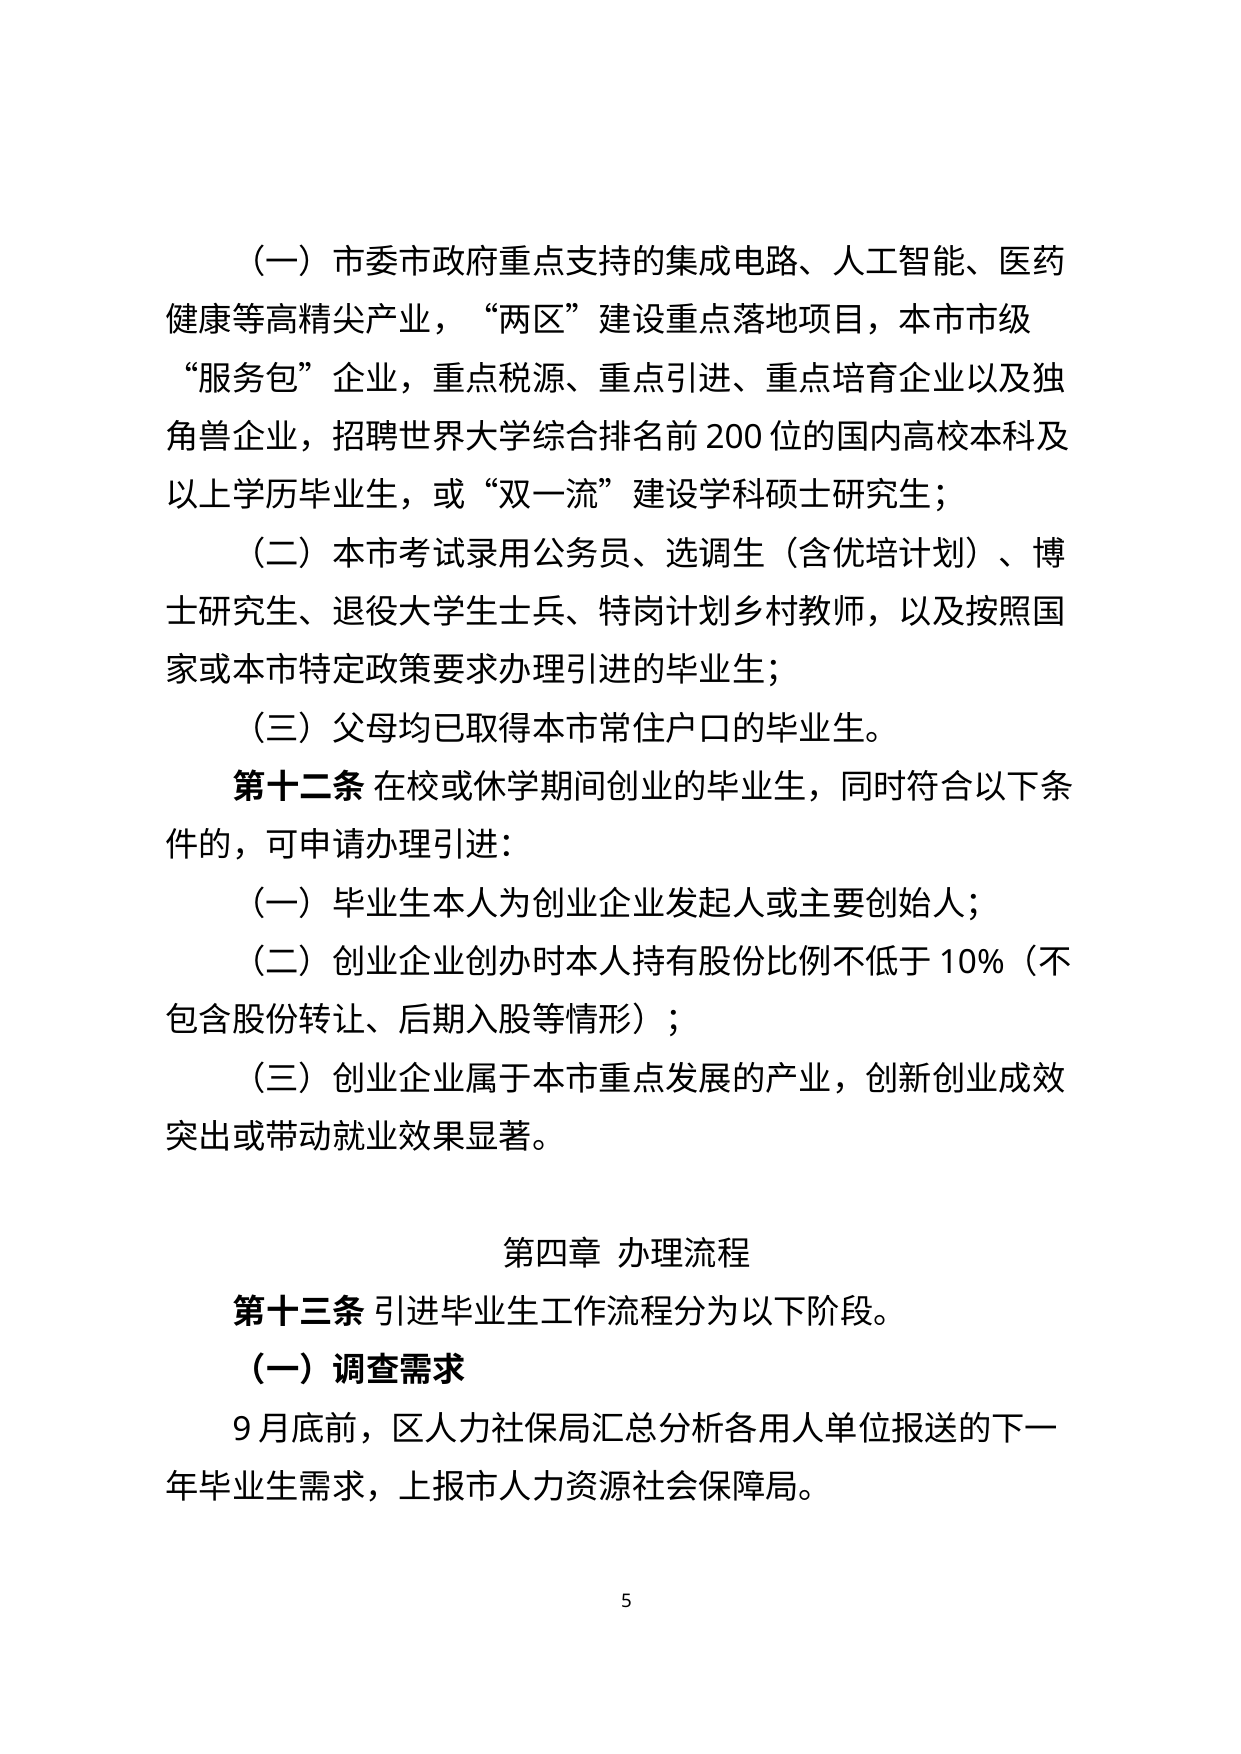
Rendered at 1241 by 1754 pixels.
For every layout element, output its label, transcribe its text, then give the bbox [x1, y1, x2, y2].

text 9月底前，区人力社保局汇总分析各用人单位报送的下一年毕业生需求，上报市人力资源社会保障局。 [165, 1393, 1087, 1510]
text （一）毕业生本人为创业企业发起人或主要创始人； [165, 868, 1087, 927]
text 第十二条 在校或休学期间创业的毕业生，同时符合以下条件的，可申请办理引进： [165, 752, 1087, 868]
text （三）创业企业属于本市重点发展的产业，创新创业成效突出或带动就业效果显著。 [165, 1043, 1087, 1160]
text （二）创业企业创办时本人持有股份比例不低于10%（不包含股份转让、后期入股等情形）； [165, 927, 1087, 1043]
text （一）调查需求 [165, 1335, 1087, 1393]
text （一）市委市政府重点支持的集成电路、人工智能、医药健康等高精尖产业，“两区”建设重点落地项目，本市市级“服务包”企业，重点税源、重点引进、重点培育企业以及独角兽企业，招聘世界大学综合排名前200位的国内高校本科及以上学历毕业生，或“双一流”建设学科硕士研究生； [165, 227, 1087, 518]
text 第四章 办理流程 [165, 1218, 1087, 1277]
text （二）本市考试录用公务员、选调生（含优培计划）、博士研究生、退役大学生士兵、特岗计划乡村教师，以及按照国家或本市特定政策要求办理引进的毕业生； [165, 518, 1087, 693]
text （三）父母均已取得本市常住户口的毕业生。 [165, 693, 1087, 752]
text 第十三条 引进毕业生工作流程分为以下阶段。 [165, 1277, 1087, 1335]
